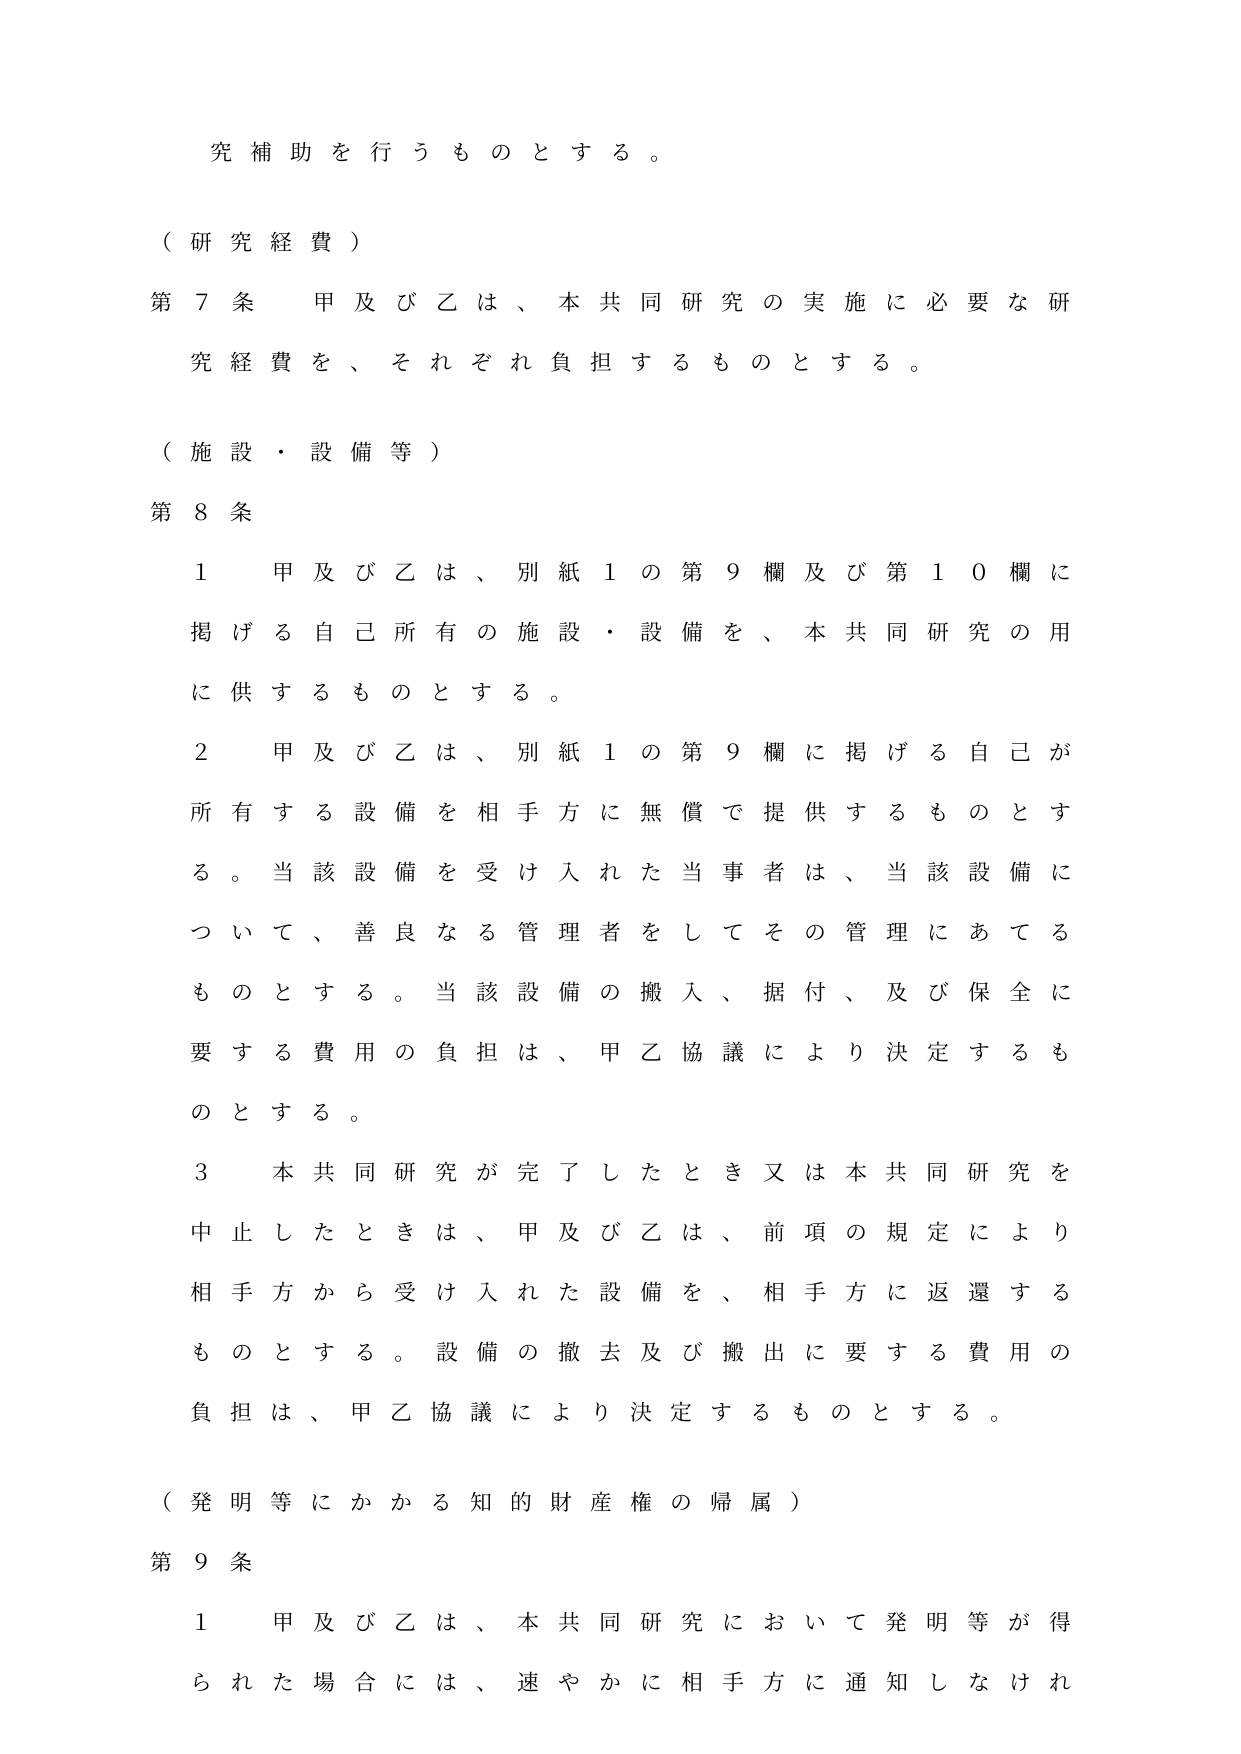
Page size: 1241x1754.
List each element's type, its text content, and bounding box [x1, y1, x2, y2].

text （施設・設備等） [150, 421, 1090, 481]
text ３ 本共同研究が完了したとき又は本共同研究を中止したときは、甲及び乙は、前項の規定により相手方から受け入れた設備を、相手方に返還するものとする。設備の撤去及び搬出に要する費用の負担は、甲乙協議により決定するものとする。 [170, 1141, 1090, 1441]
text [170, 121, 1090, 181]
text 第８条 [150, 481, 1090, 541]
text １ 甲及び乙は、別紙１の第９欄及び第１０欄に掲げる自己所有の施設・設備を、本共同研究の用に供するものとする。 [170, 541, 1090, 721]
text 第７条 甲及び乙は、本共同研究の実施に必要な研究経費を、それぞれ負担するものとする。 [150, 271, 1090, 391]
text ２ 甲及び乙は、別紙１の第９欄に掲げる自己が所有する設備を相手方に無償で提供するものとする。当該設備を受け入れた当事者は、当該設備について、善良なる管理者をしてその管理にあてるものとする。当該設備の搬入、据付、及び保全に要する費用の負担は、甲乙協議により決定するものとする。 [170, 721, 1090, 1141]
text （研究経費） [150, 211, 1090, 271]
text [170, 1591, 1090, 1711]
text 第９条 [150, 1531, 1090, 1591]
text （発明等にかかる知的財産権の帰属） [150, 1471, 1090, 1531]
